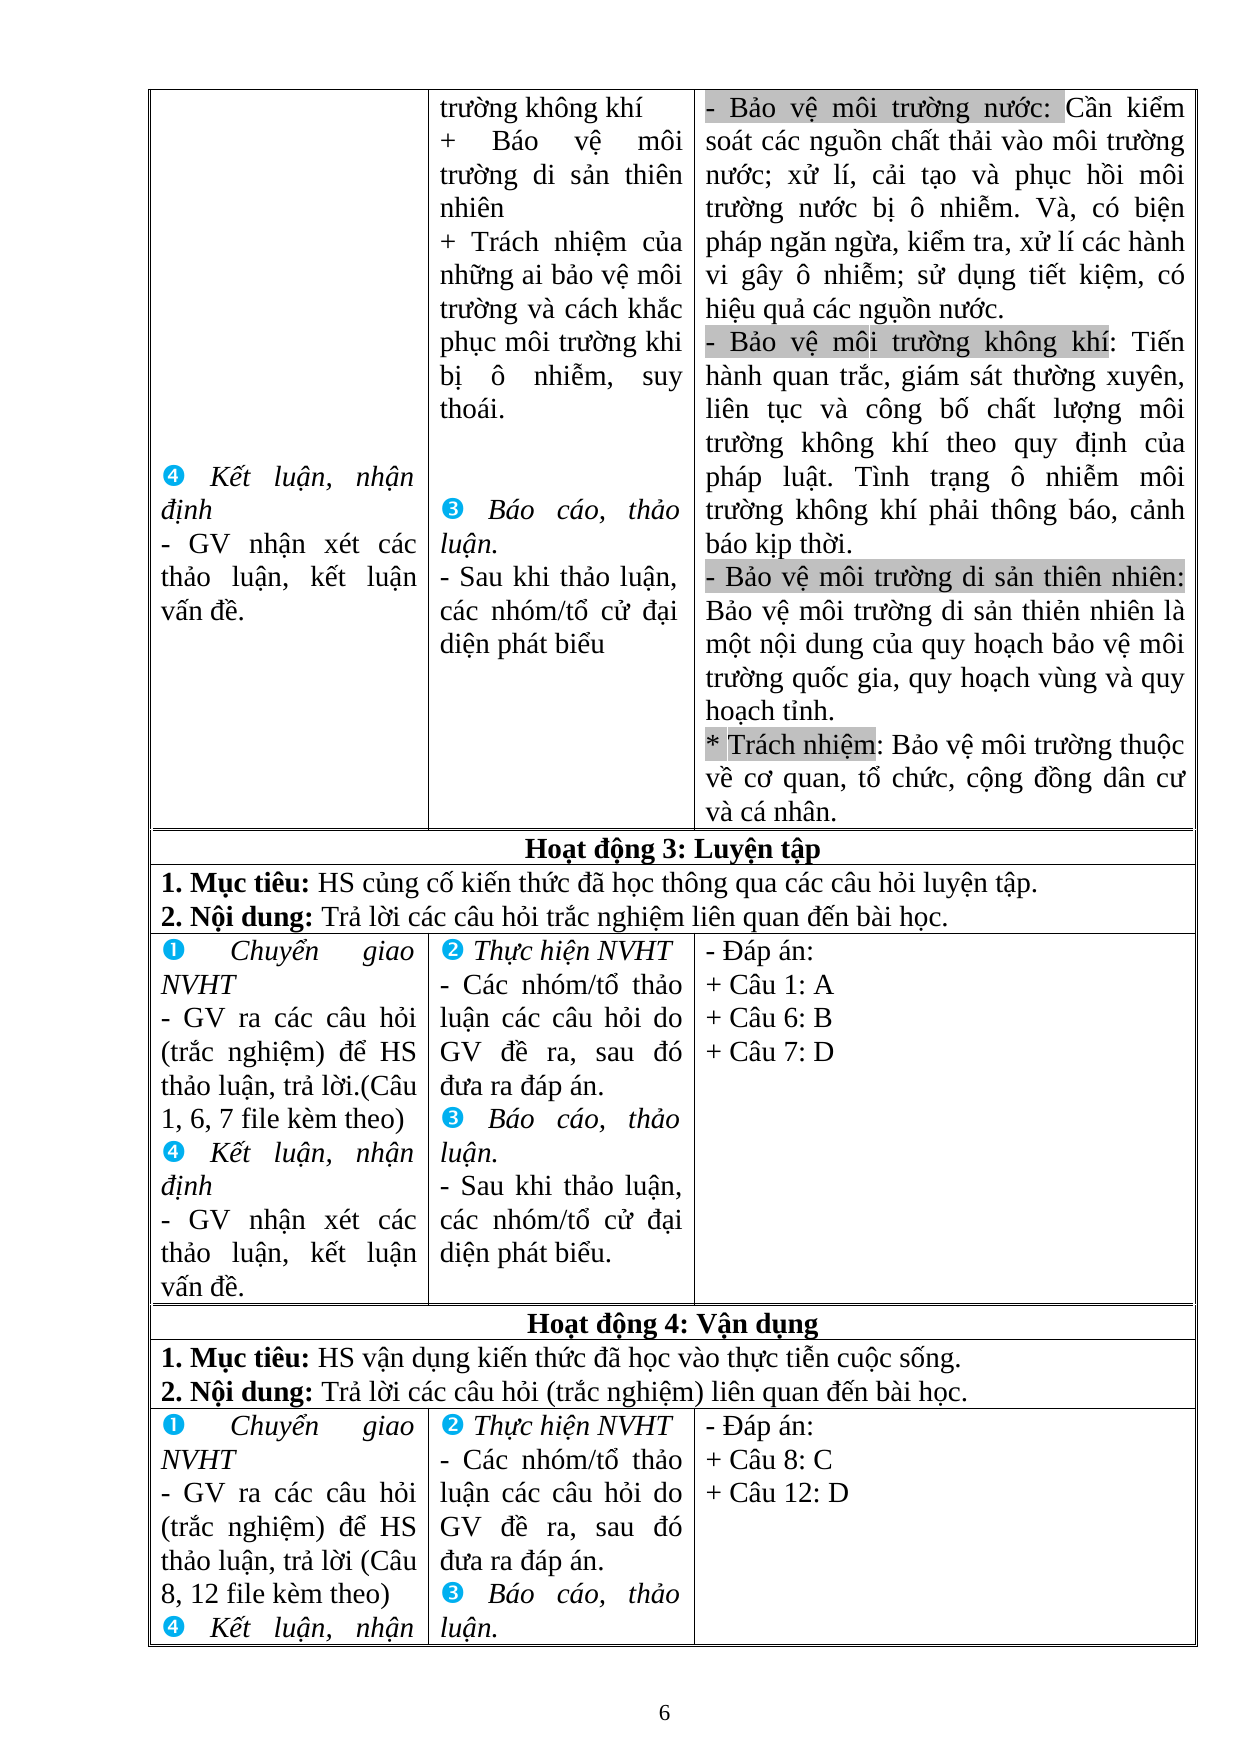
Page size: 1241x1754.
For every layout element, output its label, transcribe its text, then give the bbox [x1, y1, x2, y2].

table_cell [151, 1409, 428, 1643]
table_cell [695, 1409, 1195, 1643]
table_cell Hoạt động 4: Vận dụng [151, 1303, 1195, 1339]
table_cell Chuyển giao NVHT - GV ra các câu hỏi (trắc nghiệm) để HS thảo luận, trả lời.(Câu 1, 6, 7 file kèm theo) Kết luận, nhận định - GV nhận xét các thảo luận, kết luận vấn đề. [151, 934, 428, 1303]
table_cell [429, 1409, 694, 1643]
table_cell - Đáp án: + Câu 1: A + Câu 6: B + Câu 7: D [695, 934, 1195, 1303]
table_cell 1. Mục tiêu: HS vận dụng kiến thức đã học vào thực tiễn cuộc sống. 2. Nội dung: Trả lời các câu hỏi (trắc nghiệm) liên quan đến bài học. [151, 1340, 1195, 1407]
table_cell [151, 90, 428, 828]
table_cell Hoạt động 3: Luyện tập [151, 828, 1195, 864]
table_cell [695, 90, 1195, 828]
table_cell 1. Mục tiêu: HS củng cố kiến thức đã học thông qua các câu hỏi luyện tập. 2. Nội dung: Trả lời các câu hỏi trắc nghiệm liên quan đến bài học. [151, 865, 1195, 932]
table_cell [429, 90, 694, 828]
